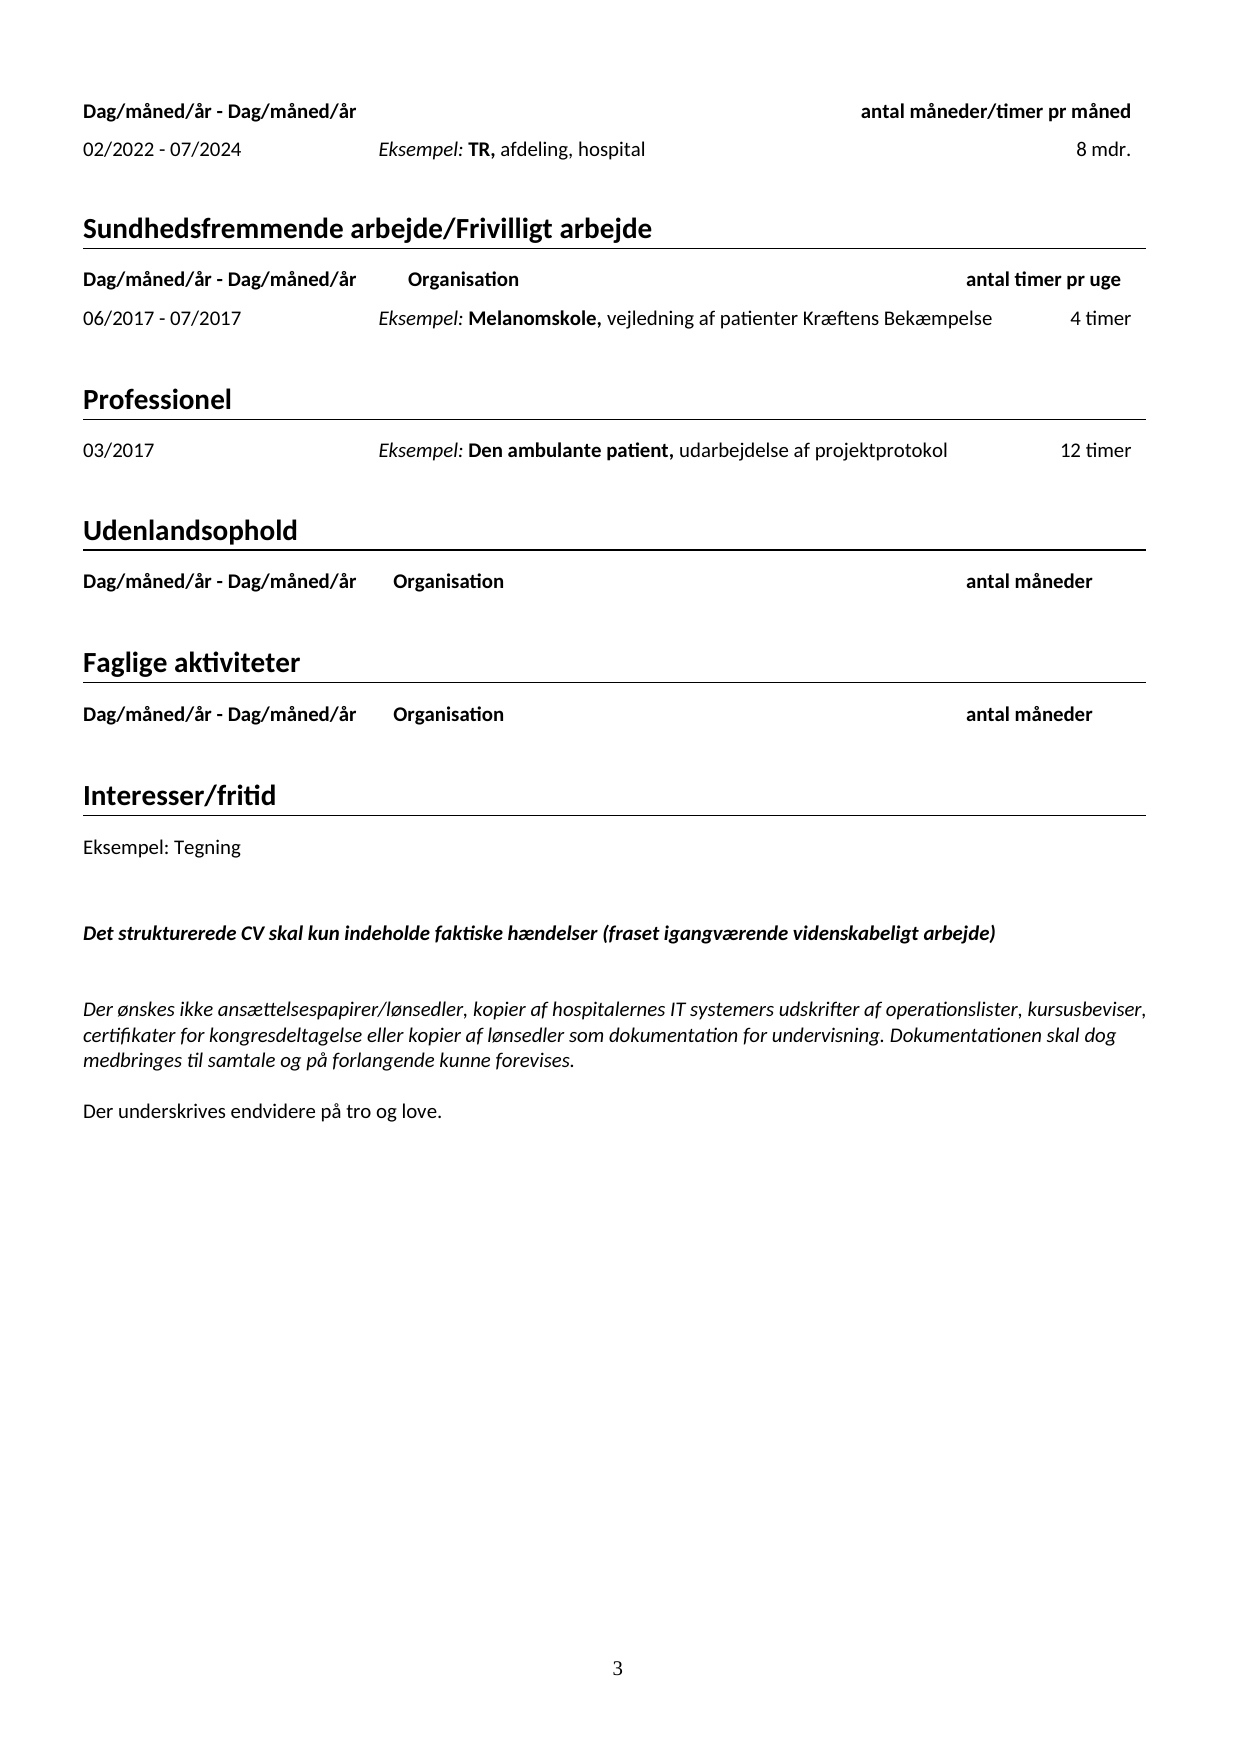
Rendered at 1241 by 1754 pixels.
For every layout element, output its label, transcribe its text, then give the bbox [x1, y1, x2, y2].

text Der ønskes ikke ansættelsespapirer/lønsedler, kopier af hospitalernes IT systemers udskrifter af operationslister, kursusbeviser, certifikater for kongresdeltagelse eller kopier af lønsedler som dokumentation for undervisning. Dokumentationen skal dog medbringes til samtale og på forlangende kunne forevises. [83, 996, 1152, 1073]
text Der underskrives endvidere på tro og love. [83, 1098, 1152, 1123]
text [83, 98, 1146, 123]
text 06/2017 - 07/2017 Eksempel: Melanomskole, vejledning af patienter Kræftens Bekæmpelse 4 timer [83, 305, 1146, 330]
text 02/2022 - 07/2024 Eksempel: TR, afdeling, hospital 8 mdr. [83, 136, 1146, 161]
text Eksempel: Tegning [83, 834, 1146, 859]
text Interesser/fritid [83, 777, 1146, 815]
text Dag/måned/år - Dag/måned/år Organisation antal måneder [83, 568, 1146, 594]
text Faglige aktiviteter [83, 644, 1146, 682]
text Det strukturerede CV skal kun indeholde faktiske hændelser (fraset igangværende videnskabeligt arbejde) [83, 920, 1152, 946]
text 03/2017 Eksempel: Den ambulante patient, udarbejdelse af projektprotokol 12 timer [83, 438, 1146, 463]
text Sundhedsfremmende arbejde/Frivilligt arbejde [83, 210, 1146, 248]
text Dag/måned/år - Dag/måned/år Organisation antal måneder [83, 701, 1146, 727]
text Professionel [83, 381, 1146, 419]
text Udenlandsophold [83, 512, 1146, 549]
text Dag/måned/år - Dag/måned/år Organisation antal timer pr uge [83, 267, 1146, 292]
